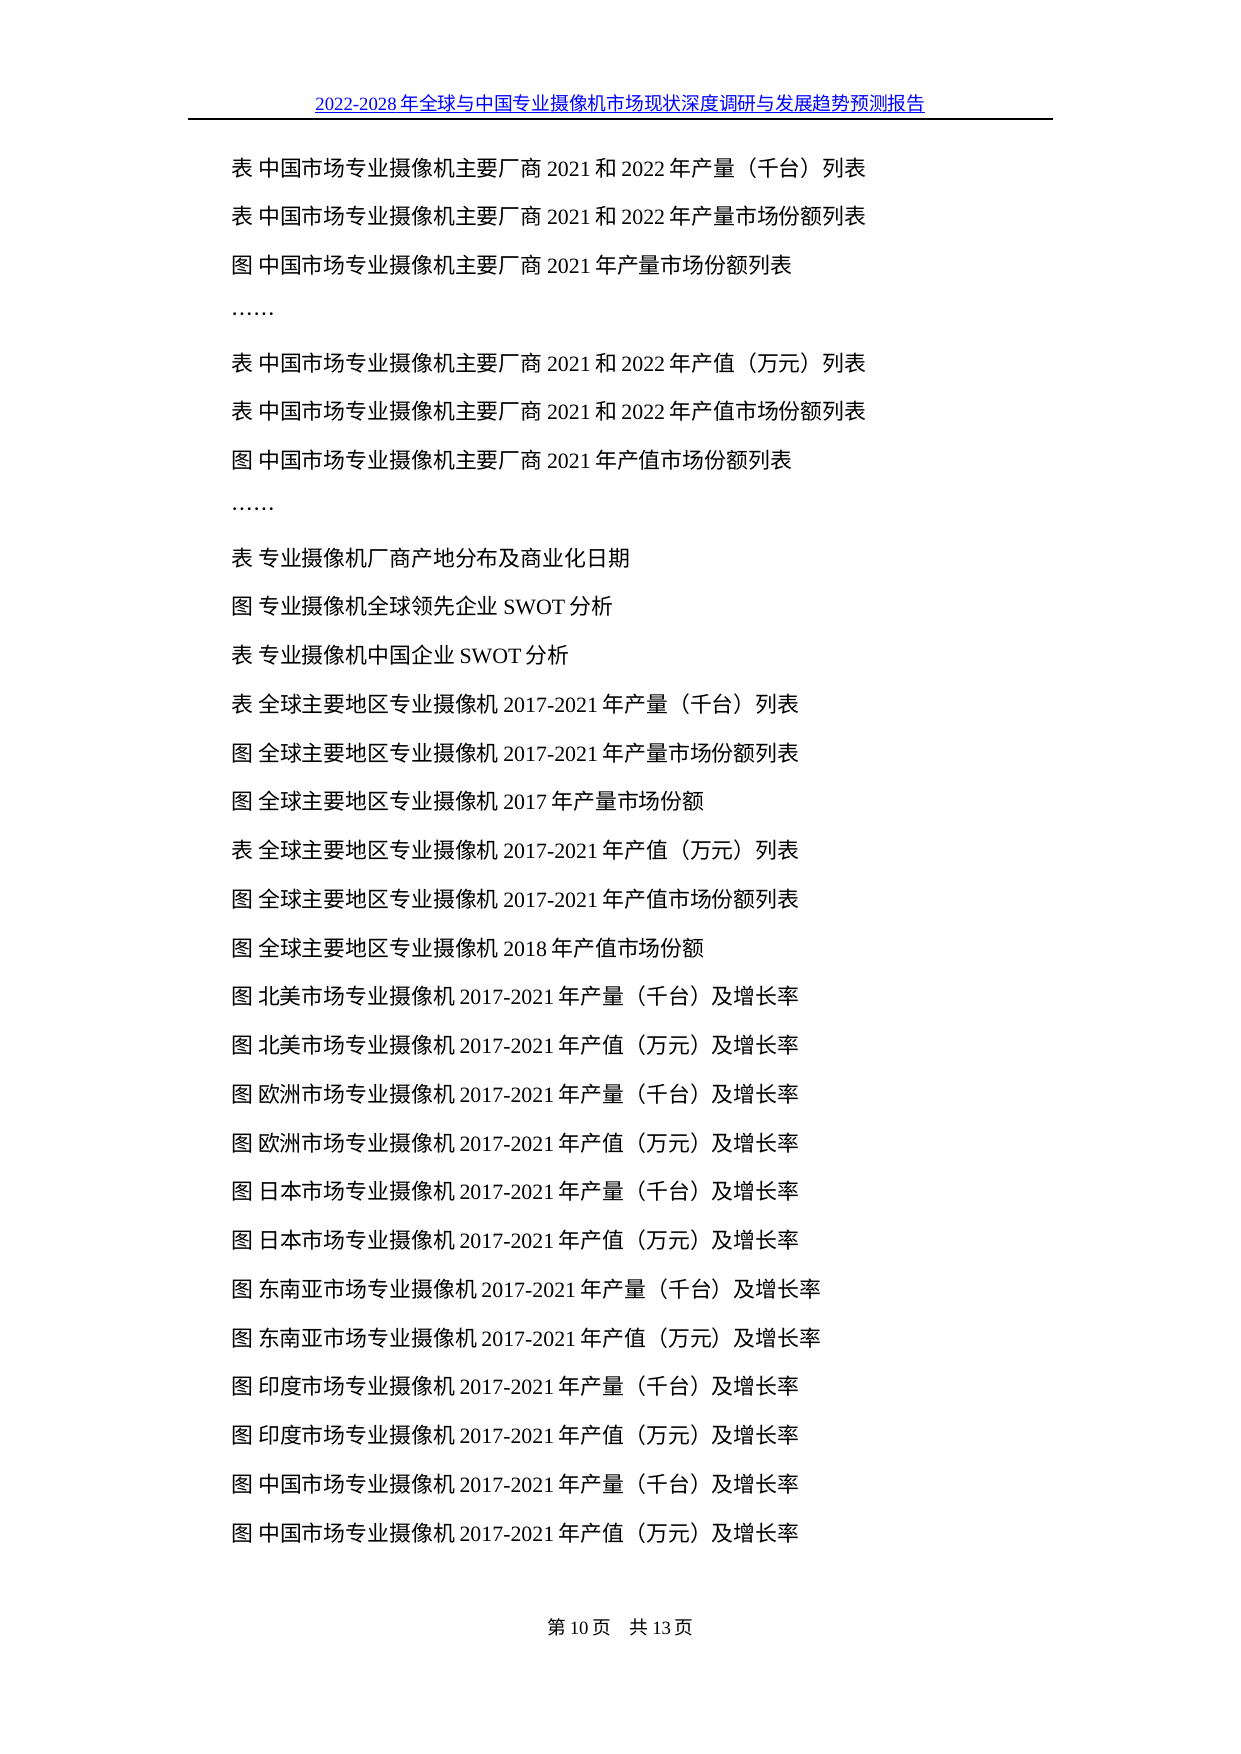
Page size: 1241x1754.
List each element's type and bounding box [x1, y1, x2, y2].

text [187, 150, 1053, 1548]
